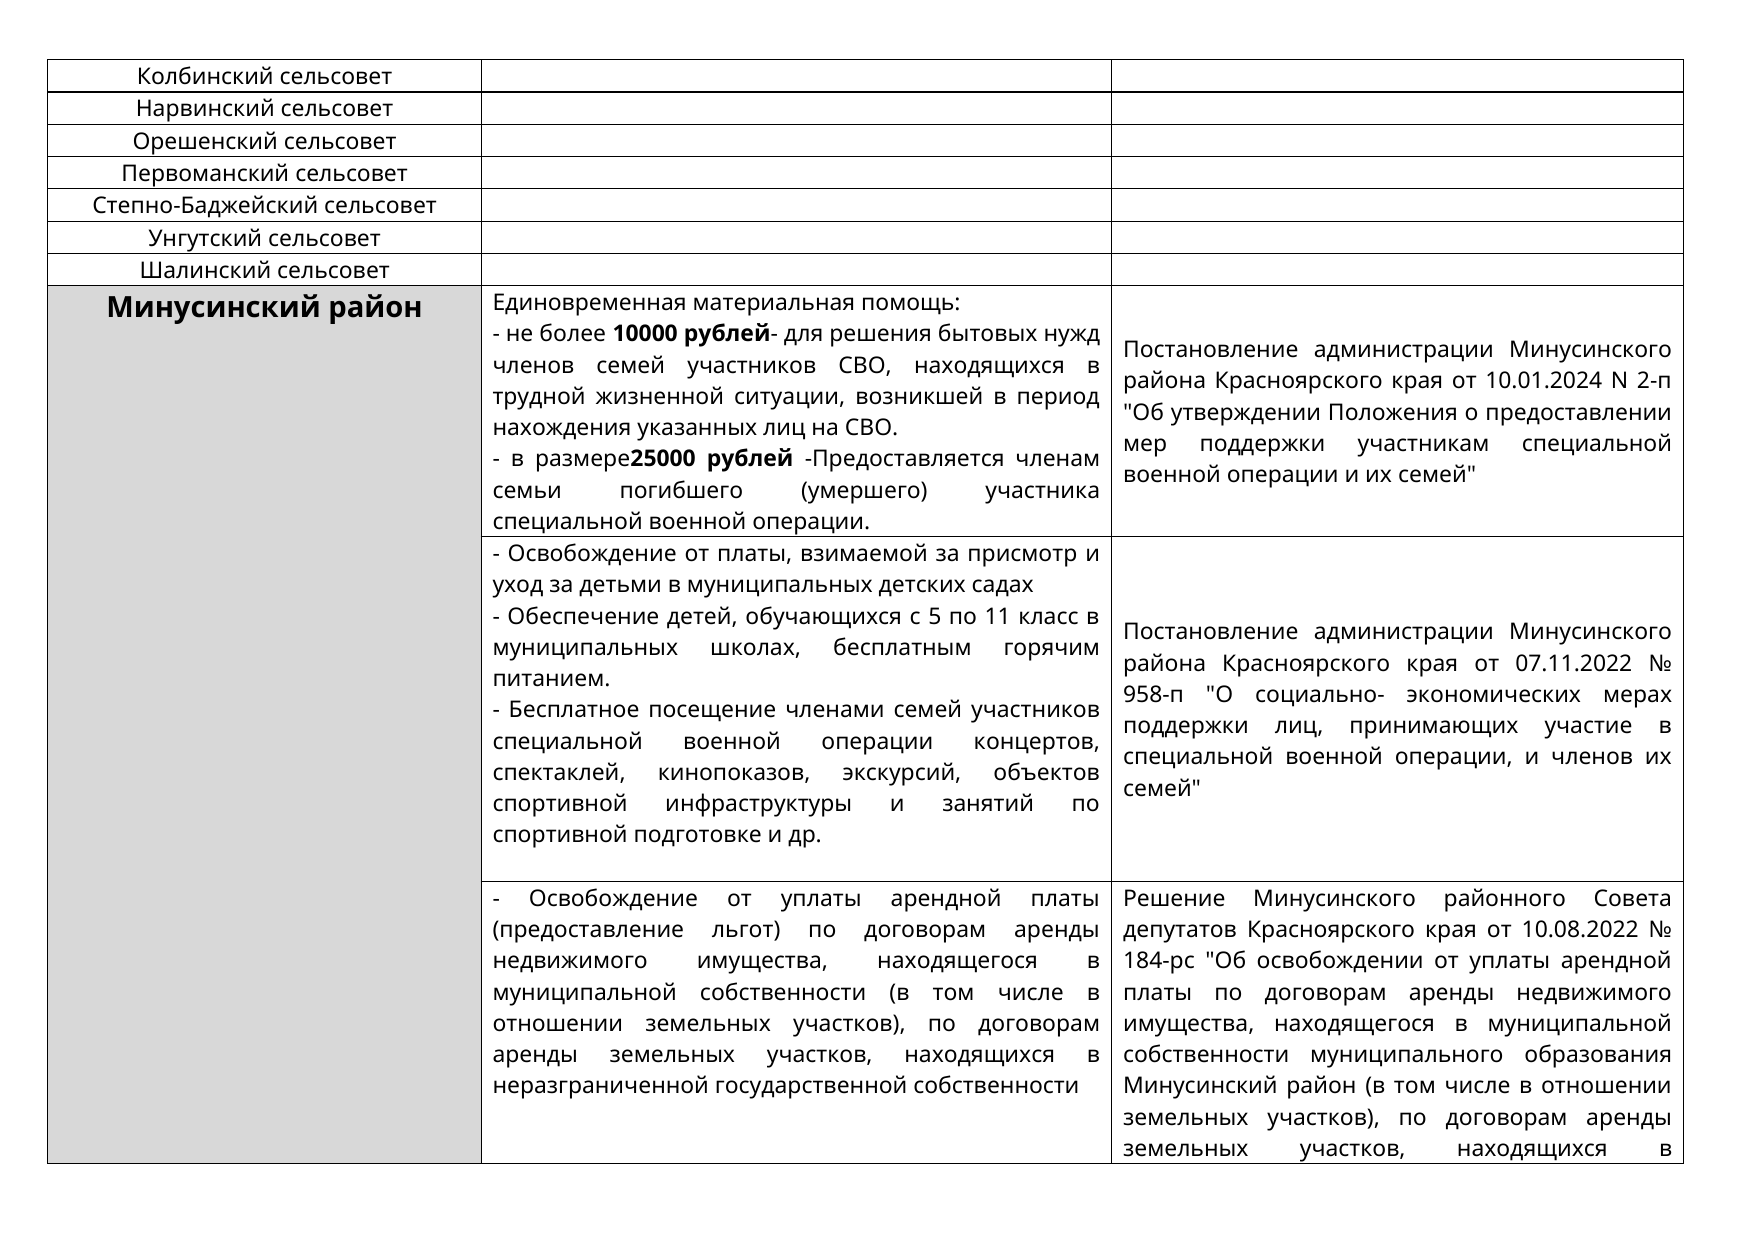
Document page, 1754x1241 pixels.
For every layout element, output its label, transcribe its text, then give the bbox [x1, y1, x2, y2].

table_cell Колбинский сельсовет [48, 60, 481, 91]
table_cell [1112, 60, 1683, 91]
table_cell [1112, 254, 1683, 285]
table_cell Унгутский сельсовет [48, 222, 481, 253]
table_cell Первоманский сельсовет [48, 157, 481, 188]
table_cell Минусинский район [48, 286, 481, 1163]
table_cell Постановление администрации Минусинского района Красноярского края от 07.11.2022 № 958-п "О социально- экономических мерах поддержки лиц, принимающих участие в специальной военной операции, и членов их семей" [1112, 537, 1683, 881]
table_cell [482, 222, 1111, 253]
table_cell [1112, 882, 1683, 1163]
table_cell [482, 93, 1111, 124]
table_cell Шалинский сельсовет [48, 254, 481, 285]
table_cell Нарвинский сельсовет [48, 93, 481, 124]
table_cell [482, 882, 1111, 1163]
table_cell [482, 125, 1111, 156]
table_cell Степно-Баджейский сельсовет [48, 189, 481, 221]
table_cell Орешенский сельсовет [48, 125, 481, 156]
table_cell [1112, 93, 1683, 124]
table_cell [1112, 157, 1683, 188]
table_cell [1112, 125, 1683, 156]
table_cell Постановление администрации Минусинского района Красноярского края от 10.01.2024 N 2-п "Об утверждении Положения о предоставлении мер поддержки участникам специальной военной операции и их семей" [1112, 286, 1683, 536]
table_cell [482, 189, 1111, 221]
table_cell Единовременная материальная помощь: - не более 10000 рублей- для решения бытовых нужд членов семей участников СВО, находящихся в трудной жизненной ситуации, возникшей в период нахождения указанных лиц на СВО. - в размере25000 рублей -Предоставляется членам семьи погибшего (умершего) участника специальной военной операции. [482, 286, 1111, 536]
table_cell [482, 157, 1111, 188]
table_cell [482, 254, 1111, 285]
table_cell [482, 60, 1111, 91]
table_cell [1112, 222, 1683, 253]
table_cell [1112, 189, 1683, 221]
table_cell - Освобождение от платы, взимаемой за присмотр и уход за детьми в муниципальных детских садах - Обеспечение детей, обучающихся с 5 по 11 класс в муниципальных школах, бесплатным горячим питанием. - Бесплатное посещение членами семей участников специальной военной операции концертов, спектаклей, кинопоказов, экскурсий, объектов спортивной инфраструктуры и занятий по спортивной подготовке и др. [482, 537, 1111, 881]
